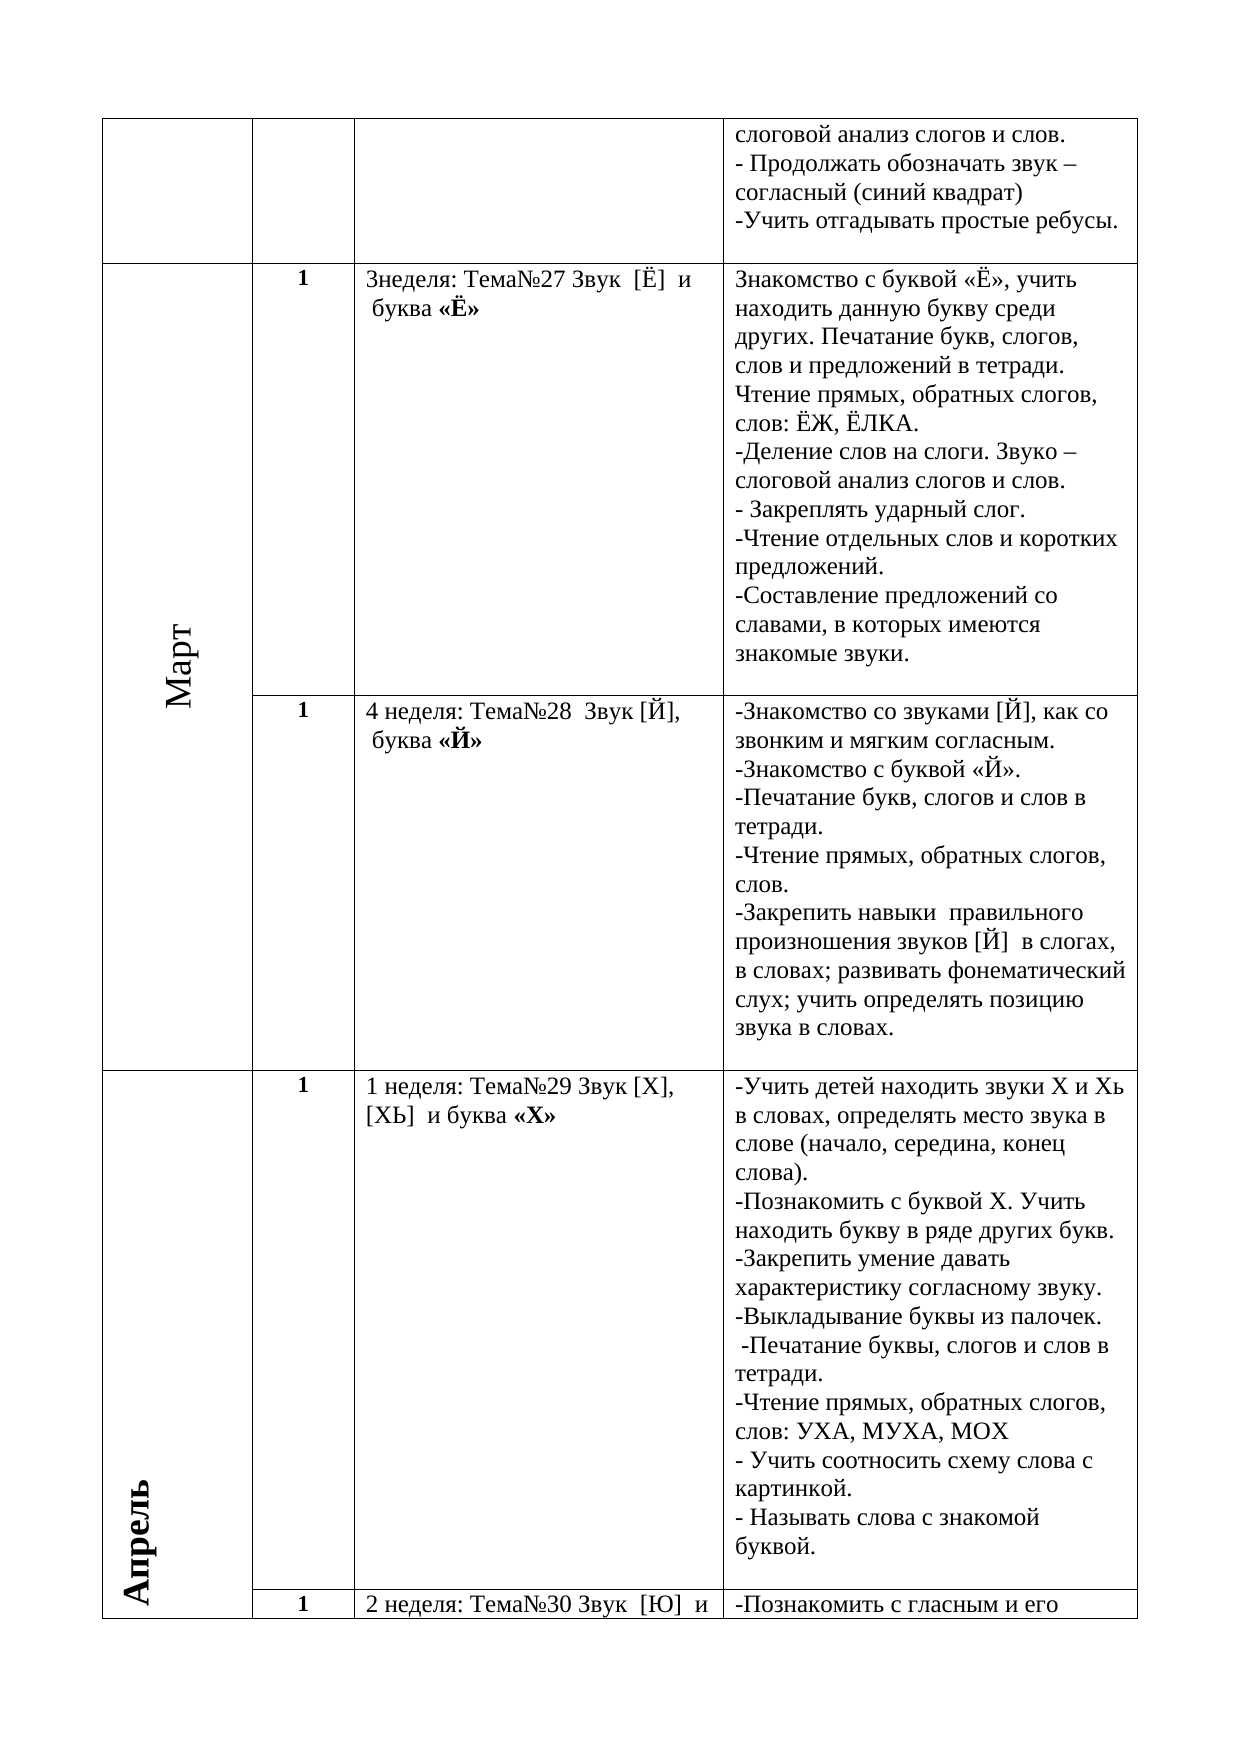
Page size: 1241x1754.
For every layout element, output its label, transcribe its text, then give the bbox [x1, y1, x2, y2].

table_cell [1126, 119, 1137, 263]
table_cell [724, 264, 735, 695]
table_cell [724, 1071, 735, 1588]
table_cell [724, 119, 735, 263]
table_cell 3неделя: Тема№27 Звук [Ё] и буква «Ё» [355, 264, 723, 695]
table_cell 1 неделя: Тема№29 Звук [Х], [ХЬ] и буква «Х» [355, 1071, 723, 1588]
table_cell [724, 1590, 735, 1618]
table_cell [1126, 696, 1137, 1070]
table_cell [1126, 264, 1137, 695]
table_cell 1 [253, 119, 354, 263]
table_cell 1 [253, 696, 354, 1070]
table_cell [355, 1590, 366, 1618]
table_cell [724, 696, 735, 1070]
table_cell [355, 119, 723, 263]
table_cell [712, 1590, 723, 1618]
table_cell 1 [253, 1590, 354, 1618]
table_cell 1 [253, 1071, 354, 1588]
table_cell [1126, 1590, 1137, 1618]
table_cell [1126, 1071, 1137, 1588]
table_cell Апрель [103, 1071, 252, 1618]
table_cell 1 [253, 264, 354, 695]
table_cell 4 неделя: Тема№28 Звук [Й], буква «Й» [355, 696, 723, 1070]
table_cell Март [103, 264, 252, 1070]
